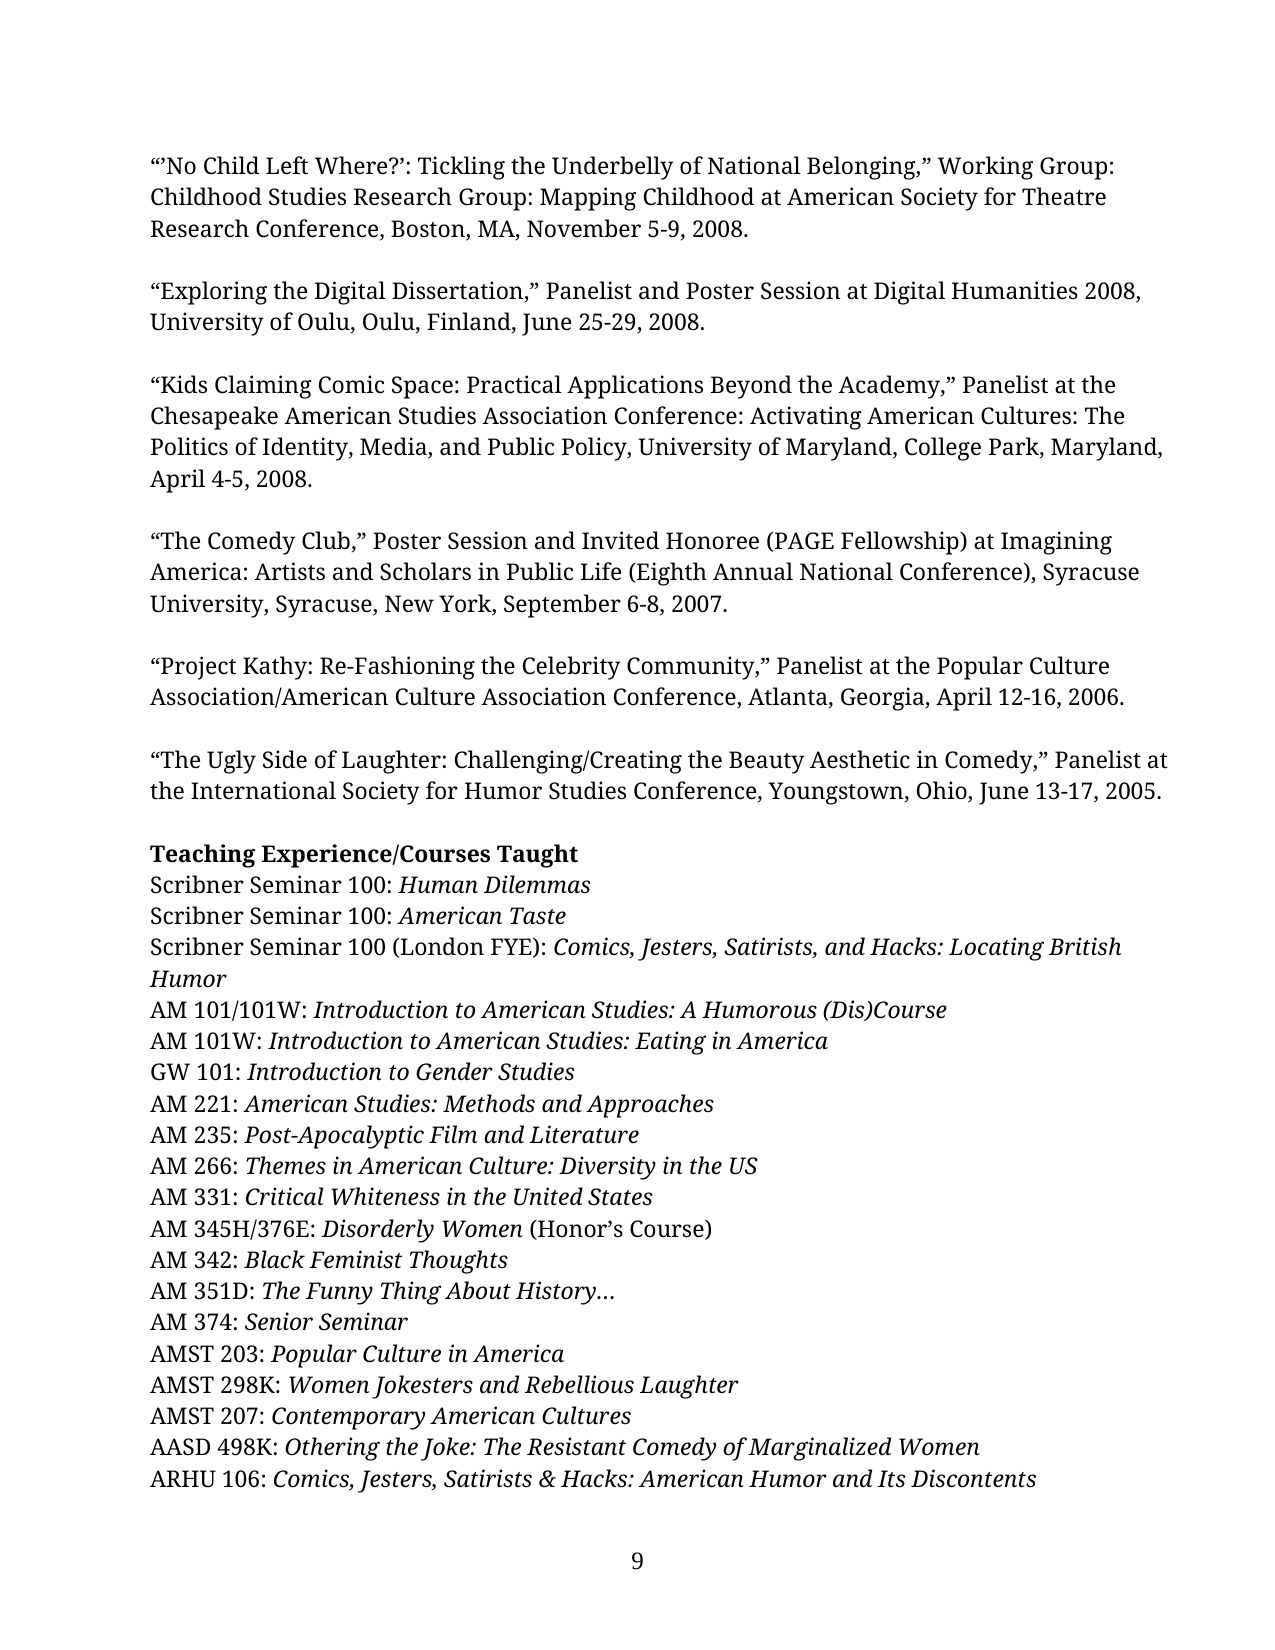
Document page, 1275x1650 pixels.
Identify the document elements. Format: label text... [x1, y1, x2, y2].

text GW 101: Introduction to Gender Studies [150, 1056, 1200, 1087]
text “The Ugly Side of Laughter: Challenging/Creating the Beauty Aesthetic in Comedy,” Panelist at the International Society for Humor Studies Conference, Youngstown, Ohio, June 13-17, 2005. [150, 744, 1200, 806]
text ARHU 106: Comics, Jesters, Satirists & Hacks: American Humor and Its Discontents [150, 1462, 1200, 1494]
text “Kids Claiming Comic Space: Practical Applications Beyond the Academy,” Panelist at the [150, 369, 1200, 400]
text AMST 298K: Women Jokesters and Rebellious Laughter [150, 1369, 1200, 1400]
text AM 221: American Studies: Methods and Approaches [150, 1087, 1200, 1119]
text AMST 203: Popular Culture in America [150, 1337, 1200, 1369]
text “The Comedy Club,” Poster Session and Invited Honoree (PAGE Fellowship) at Imagining America: Artists and Scholars in Public Life (Eighth Annual National Conference), Syracuse University, Syracuse, New York, September 6-8, 2007. [150, 525, 1200, 619]
text “’No Child Left Where?’: Tickling the Underbelly of National Belonging,” Working Group: Childhood Studies Research Group: Mapping Childhood at American Society for Theatre Research Conference, Boston, MA, November 5-9, 2008. [150, 150, 1200, 244]
text AM 331: Critical Whiteness in the United States [150, 1181, 1200, 1212]
text AM 342: Black Feminist Thoughts [150, 1244, 1200, 1275]
text Chesapeake American Studies Association Conference: Activating American Cultures: The Politics of Identity, Media, and Public Policy, University of Maryland, College Park, Maryland, April 4-5, 2008. [150, 400, 1200, 494]
text AM 101/101W: Introduction to American Studies: A Humorous (Dis)Course [150, 994, 1200, 1025]
text AMST 207: Contemporary American Cultures [150, 1400, 1200, 1431]
text “Exploring the Digital Dissertation,” Panelist and Poster Session at Digital Humanities 2008, University of Oulu, Oulu, Finland, June 25-29, 2008. [150, 275, 1200, 337]
text Scribner Seminar 100 (London FYE): Comics, Jesters, Satirists, and Hacks: Locating British Humor [150, 931, 1200, 994]
text Scribner Seminar 100: American Taste [150, 900, 1200, 931]
text AM 266: Themes in American Culture: Diversity in the US [150, 1150, 1200, 1181]
text AM 351D: The Funny Thing About History… [150, 1275, 1200, 1306]
text AM 374: Senior Seminar [150, 1306, 1200, 1337]
text AASD 498K: Othering the Joke: The Resistant Comedy of Marginalized Women [150, 1431, 1200, 1462]
text Scribner Seminar 100: Human Dilemmas [150, 869, 1200, 900]
text “Project Kathy: Re-Fashioning the Celebrity Community,” Panelist at the Popular Culture Association/American Culture Association Conference, Atlanta, Georgia, April 12-16, 2006. [150, 650, 1200, 712]
text AM 345H/376E: Disorderly Women (Honor’s Course) [150, 1212, 1200, 1244]
text AM 101W: Introduction to American Studies: Eating in America [150, 1025, 1200, 1056]
text Teaching Experience/Courses Taught [150, 837, 1200, 869]
text AM 235: Post-Apocalyptic Film and Literature [150, 1119, 1200, 1150]
